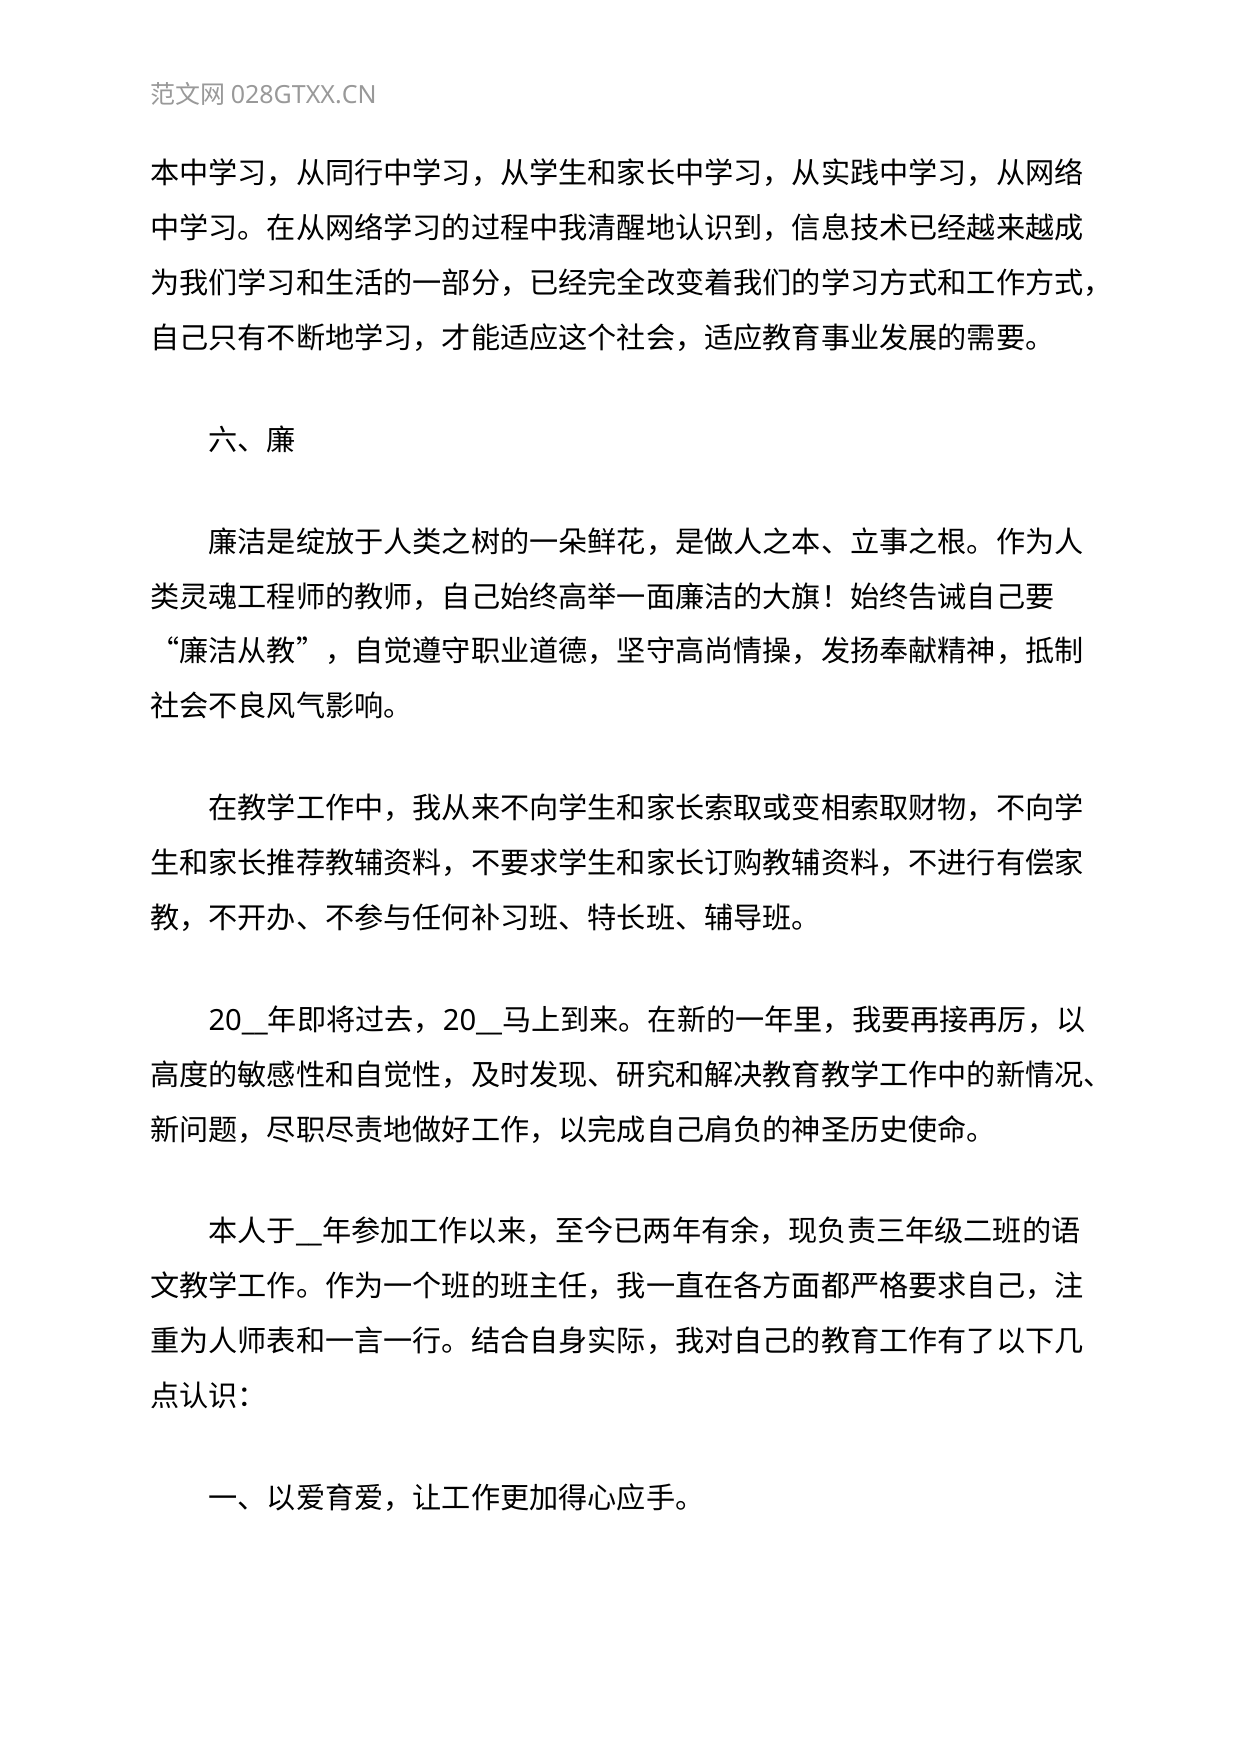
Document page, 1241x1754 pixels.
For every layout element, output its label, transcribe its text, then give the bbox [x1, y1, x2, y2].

text 20__年即将过去，20__马上到来。在新的一年里，我要再接再厉，以高度的敏感性和自觉性，及时发现、研究和解决教育教学工作中的新情况、新问题，尽职尽责地做好工作，以完成自己肩负的神圣历史使命。 [150, 996, 1090, 1148]
text 廉洁是绽放于人类之树的一朵鲜花，是做人之本、立事之根。作为人类灵魂工程师的教师，自己始终高举一面廉洁的大旗！始终告诫自己要“廉洁从教”，自觉遵守职业道德，坚守高尚情操，发扬奉献精神，抵制社会不良风气影响。 [150, 518, 1090, 725]
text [150, 150, 1090, 357]
text 六、廉 [150, 416, 1090, 459]
text 在教学工作中，我从来不向学生和家长索取或变相索取财物，不向学生和家长推荐教辅资料，不要求学生和家长订购教辅资料，不进行有偿家教，不开办、不参与任何补习班、特长班、辅导班。 [150, 785, 1090, 937]
text 一、以爱育爱，让工作更加得心应手。 [150, 1474, 1090, 1517]
text 本人于__年参加工作以来，至今已两年有余，现负责三年级二班的语文教学工作。作为一个班的班主任，我一直在各方面都严格要求自己，注重为人师表和一言一行。结合自身实际，我对自己的教育工作有了以下几点认识： [150, 1208, 1090, 1415]
